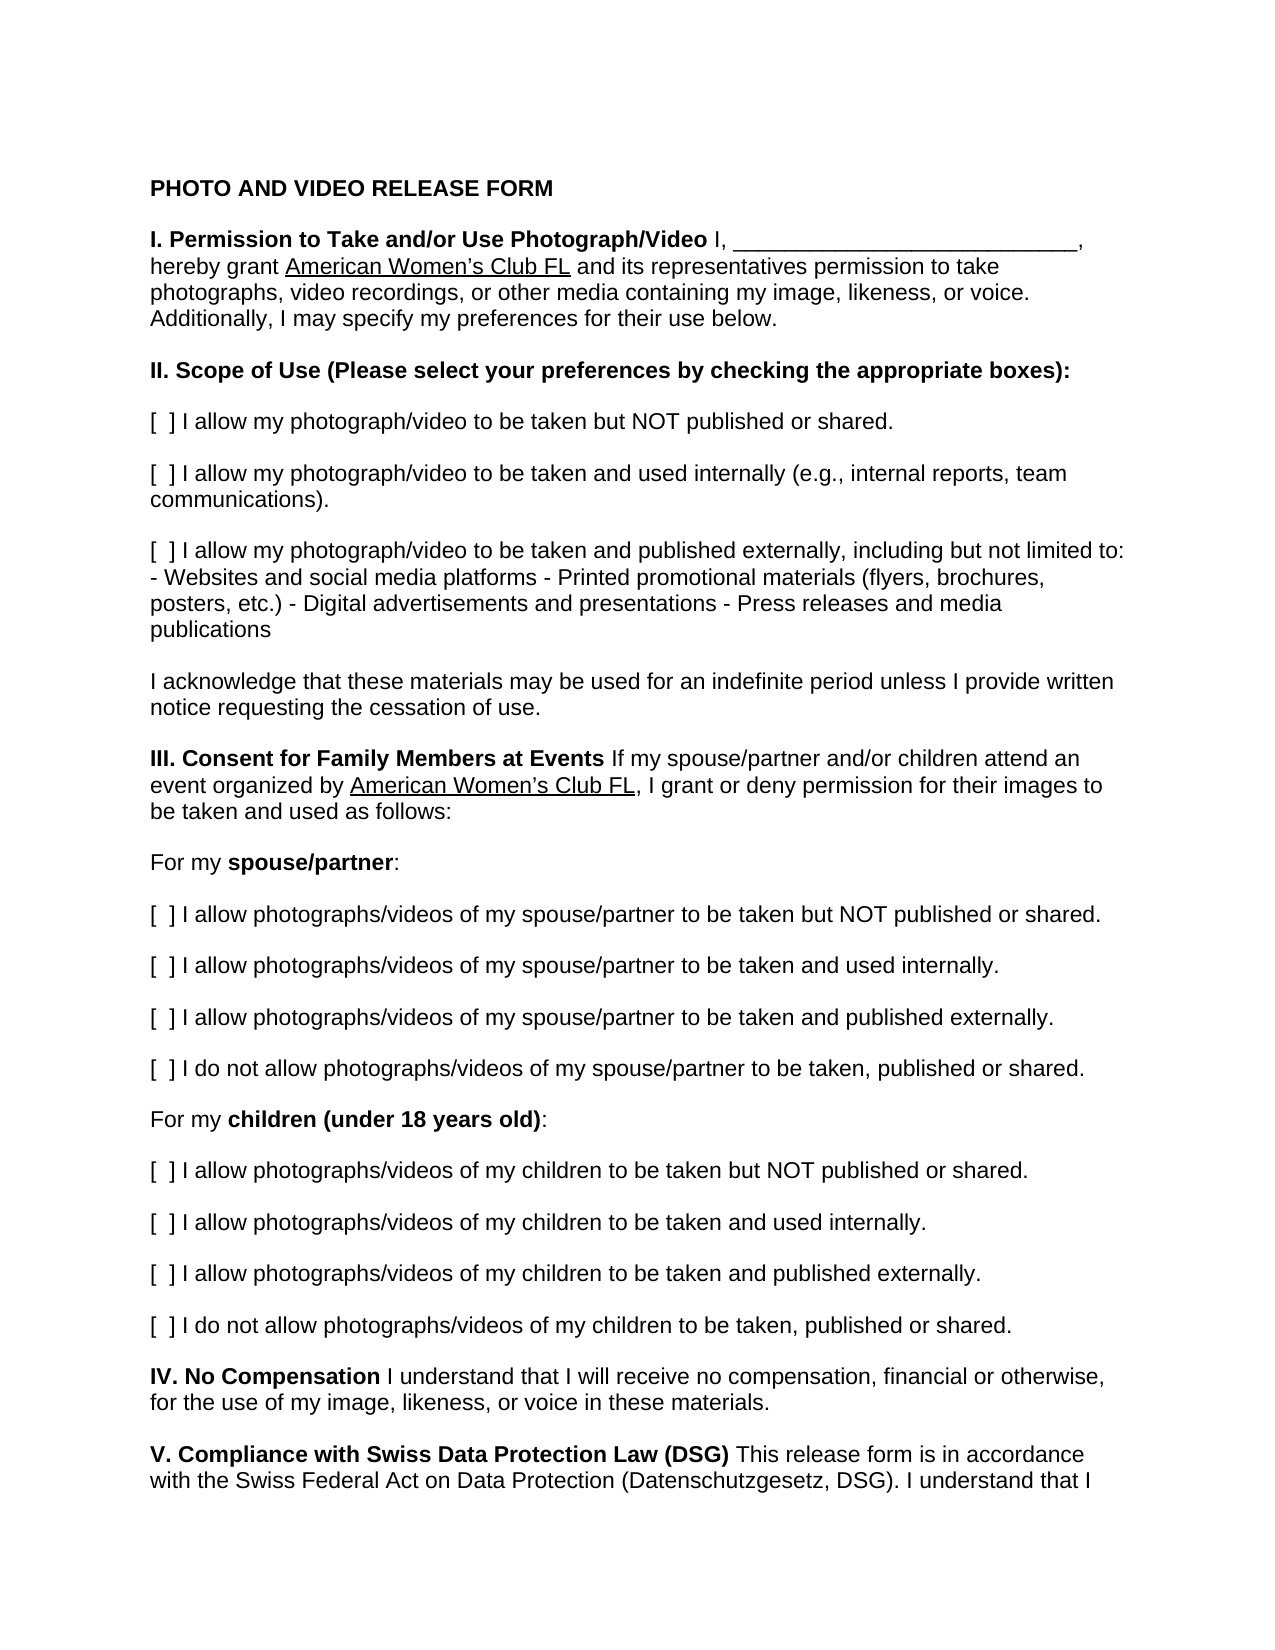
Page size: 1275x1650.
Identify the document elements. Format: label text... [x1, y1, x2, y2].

text For my children (under 18 years old): [150, 1106, 1125, 1132]
text [ ] I allow photographs/videos of my spouse/partner to be taken and published externally. [150, 1003, 1125, 1030]
text [ ] I allow photographs/videos of my spouse/partner to be taken and used internally. [150, 952, 1125, 978]
text [ ] I do not allow photographs/videos of my spouse/partner to be taken, published or shared. [150, 1055, 1125, 1081]
text IV. No Compensation I understand that I will receive no compensation, financial or otherwise, for the use of my image, likeness, or voice in these materials. [150, 1363, 1125, 1416]
text For my spouse/partner: [150, 849, 1125, 876]
text [ ] I allow photographs/videos of my children to be taken and used internally. [150, 1209, 1125, 1235]
text [ ] I allow photographs/videos of my children to be taken but NOT published or shared. [150, 1157, 1125, 1184]
text [ ] I allow my photograph/video to be taken and used internally (e.g., internal reports, team communications). [150, 459, 1125, 512]
text [ ] I allow photographs/videos of my children to be taken and published externally. [150, 1260, 1125, 1287]
text II. Scope of Use (Please select your preferences by checking the appropriate boxes): [150, 357, 1125, 383]
text I. Permission to Take and/or Use Photograph/Video I, ___________________________, hereby grant American Women’s Club FL and its representatives permission to take photographs, video recordings, or other media containing my image, likeness, or voice. Additionally, I may specify my preferences for their use below. [150, 226, 1125, 332]
text [ ] I allow my photograph/video to be taken and published externally, including but not limited to: - Websites and social media platforms - Printed promotional materials (flyers, brochures, posters, etc.) - Digital advertisements and presentations - Press releases and media publications [150, 537, 1125, 643]
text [150, 1441, 1125, 1493]
text I acknowledge that these materials may be used for an indefinite period unless I provide written notice requesting the cessation of use. [150, 668, 1125, 720]
text III. Consent for Family Members at Events If my spouse/partner and/or children attend an event organized by American Women’s Club FL, I grant or deny permission for their images to be taken and used as follows: [150, 745, 1125, 824]
text PHOTO AND VIDEO RELEASE FORM [150, 175, 1125, 201]
text [ ] I allow photographs/videos of my spouse/partner to be taken but NOT published or shared. [150, 901, 1125, 927]
text [ ] I allow my photograph/video to be taken but NOT published or shared. [150, 408, 1125, 434]
text [ ] I do not allow photographs/videos of my children to be taken, published or shared. [150, 1312, 1125, 1338]
